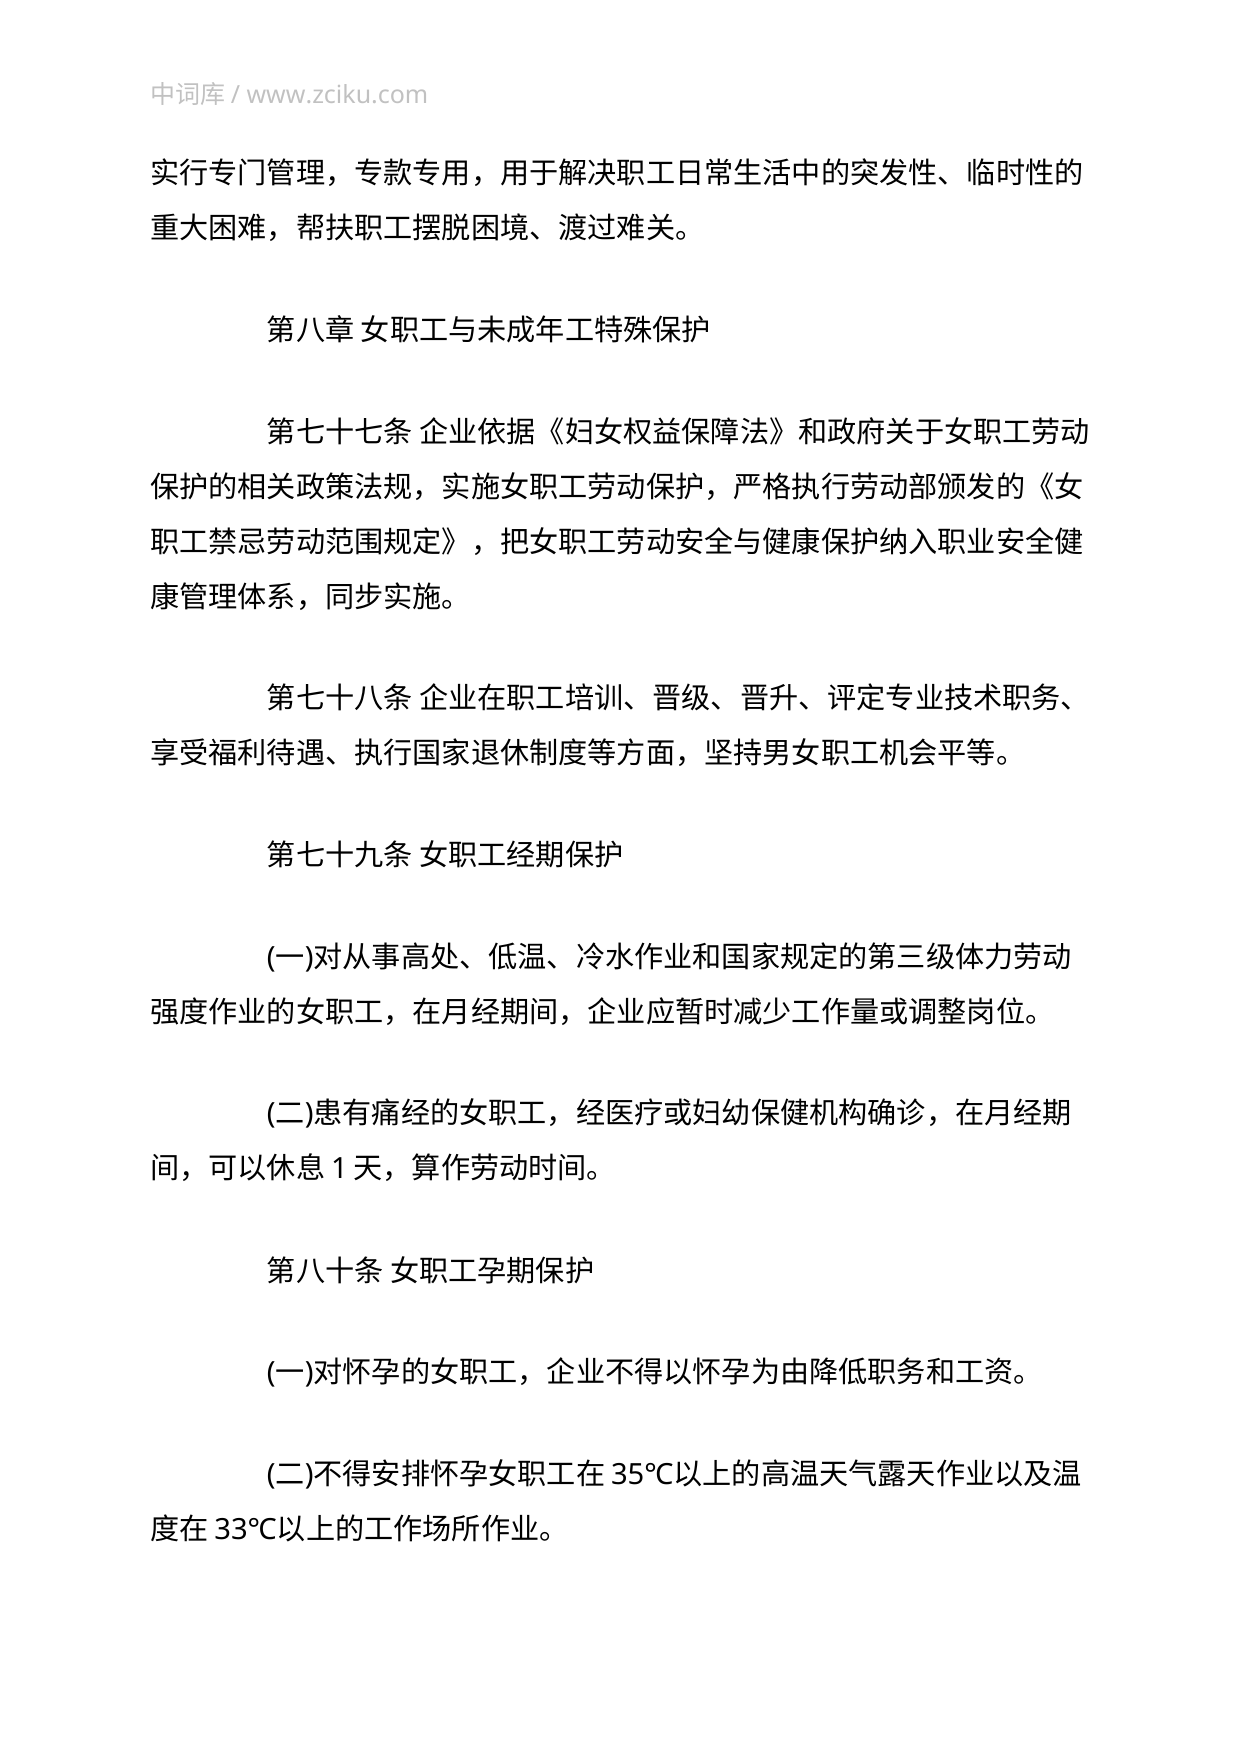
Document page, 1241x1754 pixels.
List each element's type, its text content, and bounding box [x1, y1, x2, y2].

text (一)对怀孕的女职工，企业不得以怀孕为由降低职务和工资。 [150, 1349, 1090, 1391]
text (一)对从事高处、低温、冷水作业和国家规定的第三级体力劳动强度作业的女职工，在月经期间，企业应暂时减少工作量或调整岗位。 [150, 933, 1090, 1031]
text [150, 150, 1090, 247]
text (二)不得安排怀孕女职工在35℃以上的高温天气露天作业以及温度在33℃以上的工作场所作业。 [150, 1451, 1090, 1548]
text 第八十条 女职工孕期保护 [150, 1247, 1090, 1289]
text 第七十八条 企业在职工培训、晋级、晋升、评定专业技术职务、享受福利待遇、执行国家退休制度等方面，坚持男女职工机会平等。 [150, 675, 1090, 772]
text 第八章 女职工与未成年工特殊保护 [150, 307, 1090, 349]
text 第七十九条 女职工经期保护 [150, 832, 1090, 874]
text (二)患有痛经的女职工，经医疗或妇幼保健机构确诊，在月经期间，可以休息1天，算作劳动时间。 [150, 1090, 1090, 1187]
text 第七十七条 企业依据《妇女权益保障法》和政府关于女职工劳动保护的相关政策法规，实施女职工劳动保护，严格执行劳动部颁发的《女职工禁忌劳动范围规定》，把女职工劳动安全与健康保护纳入职业安全健康管理体系，同步实施。 [150, 408, 1090, 615]
